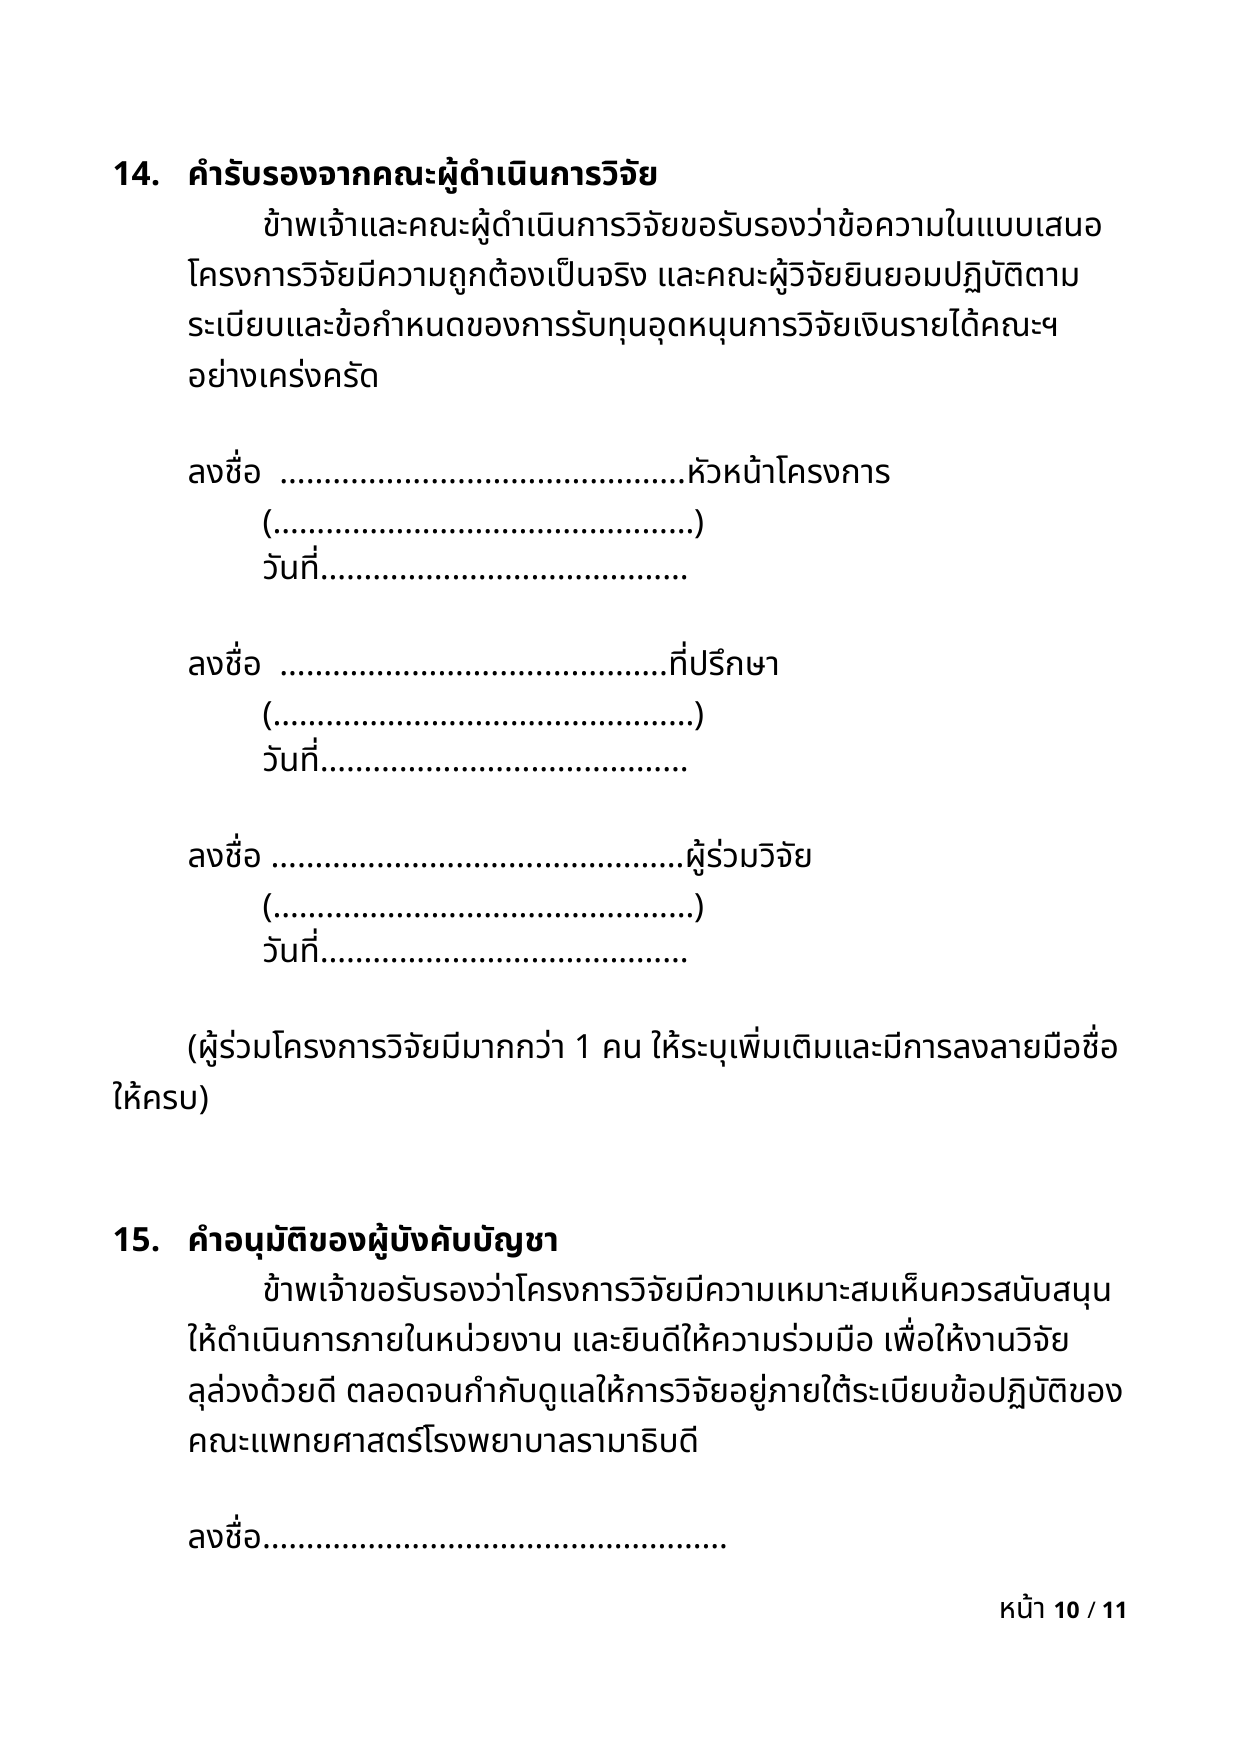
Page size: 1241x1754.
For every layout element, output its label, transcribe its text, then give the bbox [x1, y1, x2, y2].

text วันที่…………………………………… [187, 927, 1128, 978]
text 14. คำรับรองจากคณะผู้ดำเนินการวิจัย [112, 150, 1128, 201]
text (…………………………………………) [187, 498, 1128, 544]
text ข้าพเจ้าขอรับรองว่าโครงการวิจัยมีความเหมาะสมเห็นควรสนับสนุนให้ดำเนินการภายในหน่วยงาน และยินดีให้ความร่วมมือ เพื่อให้งานวิจัยลุล่วงด้วยดี ตลอดจนกำกับดูแลให้การวิจัยอยู่ภายใต้ระเบียบข้อปฏิบัติของคณะแพทยศาสตร์โรงพยาบาลรามาธิบดี [187, 1266, 1128, 1468]
text 15. คำอนุมัติของผู้บังคับบัญชา [112, 1215, 1128, 1266]
text ลงชื่อ………………..…………………………… [112, 1513, 1128, 1564]
text ข้าพเจ้าและคณะผู้ดำเนินการวิจัยขอรับรองว่าข้อความในแบบเสนอโครงการวิจัยมีความถูกต้องเป็นจริง และคณะผู้วิจัยยินยอมปฏิบัติตามระเบียบและข้อกำหนดของการรับทุนอุดหนุนการวิจัยเงินรายได้คณะฯ อย่างเคร่งครัด [187, 201, 1128, 402]
text (…………………………………………) [187, 690, 1128, 736]
text วันที่…………………………………… [112, 544, 1128, 594]
text (…………………………………………) [187, 882, 1128, 927]
text (ผู้ร่วมโครงการวิจัยมีมากกว่า 1 คน ให้ระบุเพิ่มเติมและมีการลงลายมือชื่อให้ครบ) [112, 1023, 1128, 1124]
text ลงชื่อ ………………………….....…………ผู้ร่วมวิจัย [112, 831, 1128, 882]
text ลงชื่อ …….................…………………..หัวหน้าโครงการ [112, 448, 1128, 498]
text วันที่…………………………………… [187, 736, 1128, 786]
text ลงชื่อ …………………….............…….ที่ปรึกษา [112, 639, 1128, 690]
